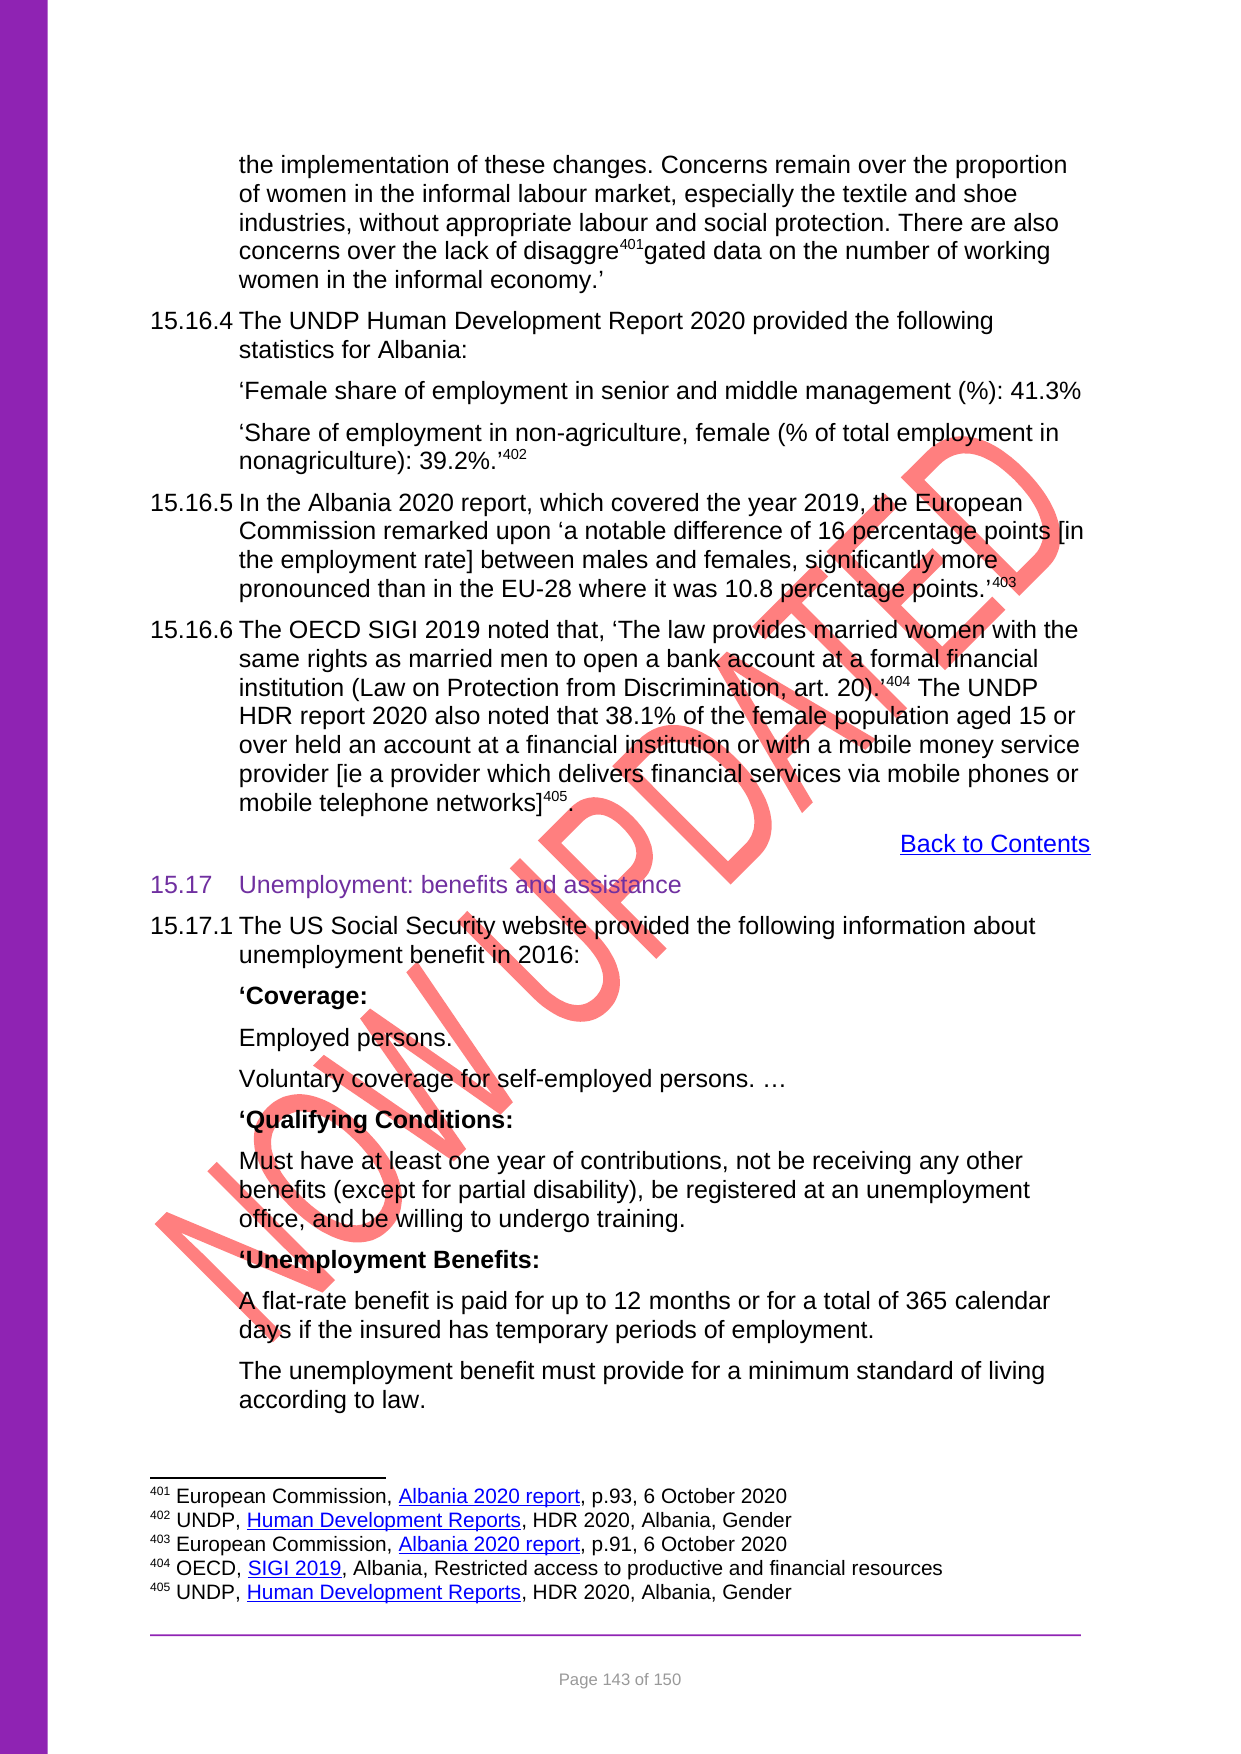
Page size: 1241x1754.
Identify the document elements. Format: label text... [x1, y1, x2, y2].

list The US Social Security website provided the following information about unemployment benefit in 2016: [150, 911, 1090, 969]
list ‘Coverage: [239, 981, 1090, 1010]
list The OECD SIGI 2019 noted that, ‘The law provides married women with the same rights as married men to open a bank account at a formal financial institution (Law on Protection from Discrimination, art. 20).’ The UNDP HDR report 2020 also noted that 38.1% of the female population aged 15 or over held an account at a financial institution or with a mobile money service provider [ie a provider which delivers financial services via mobile phones or mobile telephone networks]. [150, 615, 1090, 816]
list A flat-rate benefit is paid for up to 12 months or for a total of 365 calendar days if the insured has temporary periods of employment. [239, 1286, 1090, 1344]
list Voluntary coverage for self-employed persons. … [239, 1064, 1090, 1092]
list Must have at least one year of contributions, not be receiving any other benefits (except for partial disability), be registered at an unemployment office, and be willing to undergo training. [239, 1146, 1090, 1232]
list The unemployment benefit must provide for a minimum standard of living according to law. [239, 1356, 1090, 1414]
list ‘Female share of employment in senior and middle management (%): 41.3% [239, 376, 1090, 405]
list In the Albania 2020 report, which covered the year 2019, the European Commission remarked upon ‘a notable difference of 16 percentage points [in the employment rate] between males and females, significantly more pronounced than in the EU-28 where it was 10.8 percentage points.’ [150, 487, 1090, 602]
list Back to Contents [239, 829, 1090, 857]
list Employed persons. [239, 1022, 1090, 1051]
list ‘Share of employment in non-agriculture, female (% of total employment in nonagriculture): 39.2%.’ [239, 417, 1090, 475]
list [239, 150, 1090, 294]
list ‘Unemployment Benefits: [239, 1245, 1090, 1274]
list ‘Qualifying Conditions: [239, 1105, 1090, 1134]
subtitle Unemployment: benefits and assistance [150, 870, 1090, 899]
list The UNDP Human Development Report 2020 provided the following statistics for Albania: [150, 306, 1090, 364]
